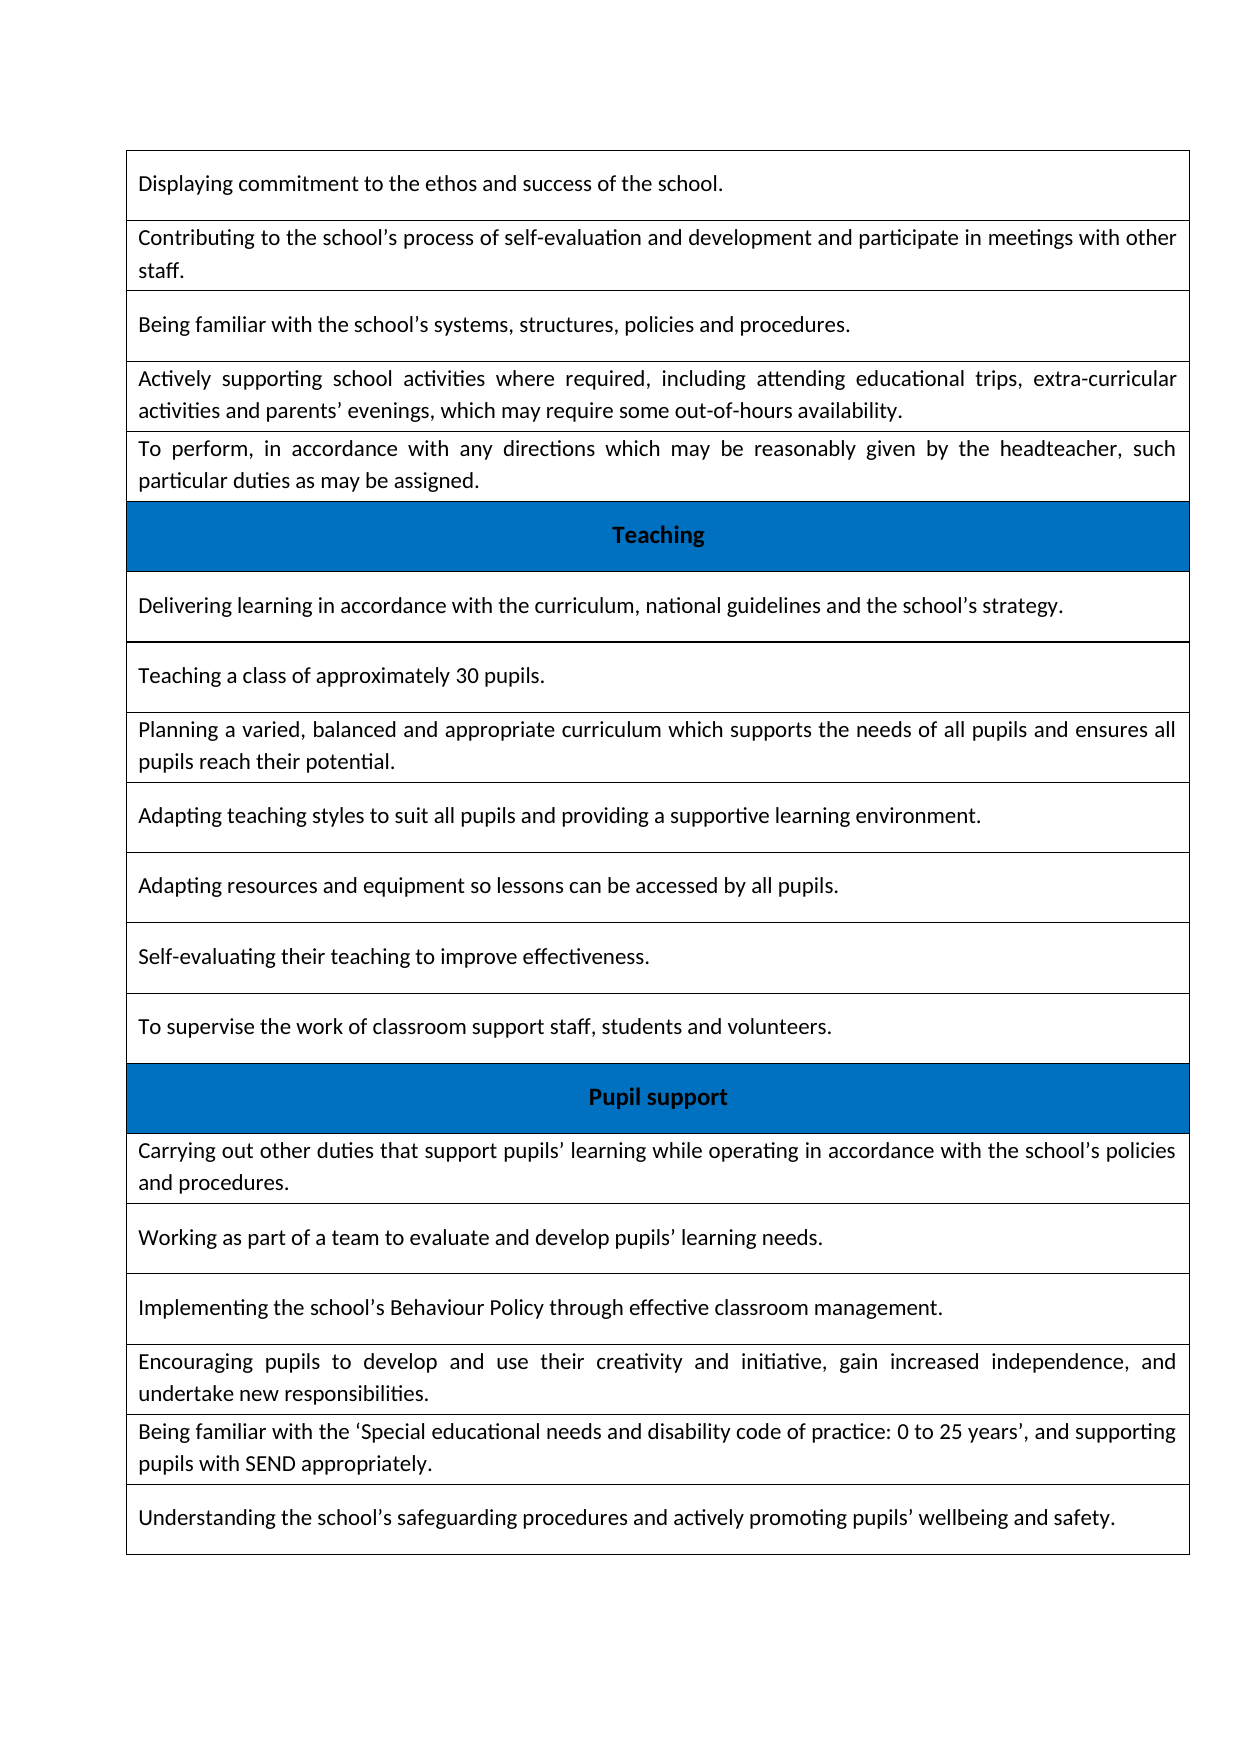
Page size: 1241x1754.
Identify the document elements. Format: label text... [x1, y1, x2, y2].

table_cell Teaching a class of approximately 30 pupils. [127, 643, 1189, 712]
table_cell Contributing to the school’s process of self-evaluation and development and participate in meetings with other staff. [127, 221, 1189, 290]
table_cell Actively supporting school activities where required, including attending educational trips, extra-curricular activities and parents’ evenings, which may require some out-of-hours availability. [127, 362, 1189, 431]
table_cell To supervise the work of classroom support staff, students and volunteers. [127, 994, 1189, 1063]
table_cell Planning a varied, balanced and appropriate curriculum which supports the needs of all pupils and ensures all pupils reach their potential. [127, 713, 1189, 782]
table_cell Implementing the school’s Behaviour Policy through effective classroom management. [127, 1274, 1189, 1343]
table_cell Understanding the school’s safeguarding procedures and actively promoting pupils’ wellbeing and safety. [127, 1485, 1189, 1554]
table_cell Pupil support [127, 1064, 1189, 1133]
table_cell Teaching [127, 502, 1189, 571]
table_cell Adapting teaching styles to suit all pupils and providing a supportive learning environment. [127, 783, 1189, 852]
table_cell Self-evaluating their teaching to improve effectiveness. [127, 923, 1189, 992]
table_cell To perform, in accordance with any directions which may be reasonably given by the headteacher, such particular duties as may be assigned. [127, 432, 1189, 501]
table_cell Carrying out other duties that support pupils’ learning while operating in accordance with the school’s policies and procedures. [127, 1134, 1189, 1203]
table_cell Working as part of a team to evaluate and develop pupils’ learning needs. [127, 1204, 1189, 1273]
table_cell Adapting resources and equipment so lessons can be accessed by all pupils. [127, 853, 1189, 922]
table_cell Displaying commitment to the ethos and success of the school. [127, 151, 1189, 220]
table_cell Delivering learning in accordance with the curriculum, national guidelines and the school’s strategy. [127, 572, 1189, 641]
table_cell Being familiar with the ‘Special educational needs and disability code of practice: 0 to 25 years’, and supporting pupils with SEND appropriately. [127, 1415, 1189, 1484]
table_cell Encouraging pupils to develop and use their creativity and initiative, gain increased independence, and undertake new responsibilities. [127, 1345, 1189, 1414]
table_cell Being familiar with the school’s systems, structures, policies and procedures. [127, 291, 1189, 361]
